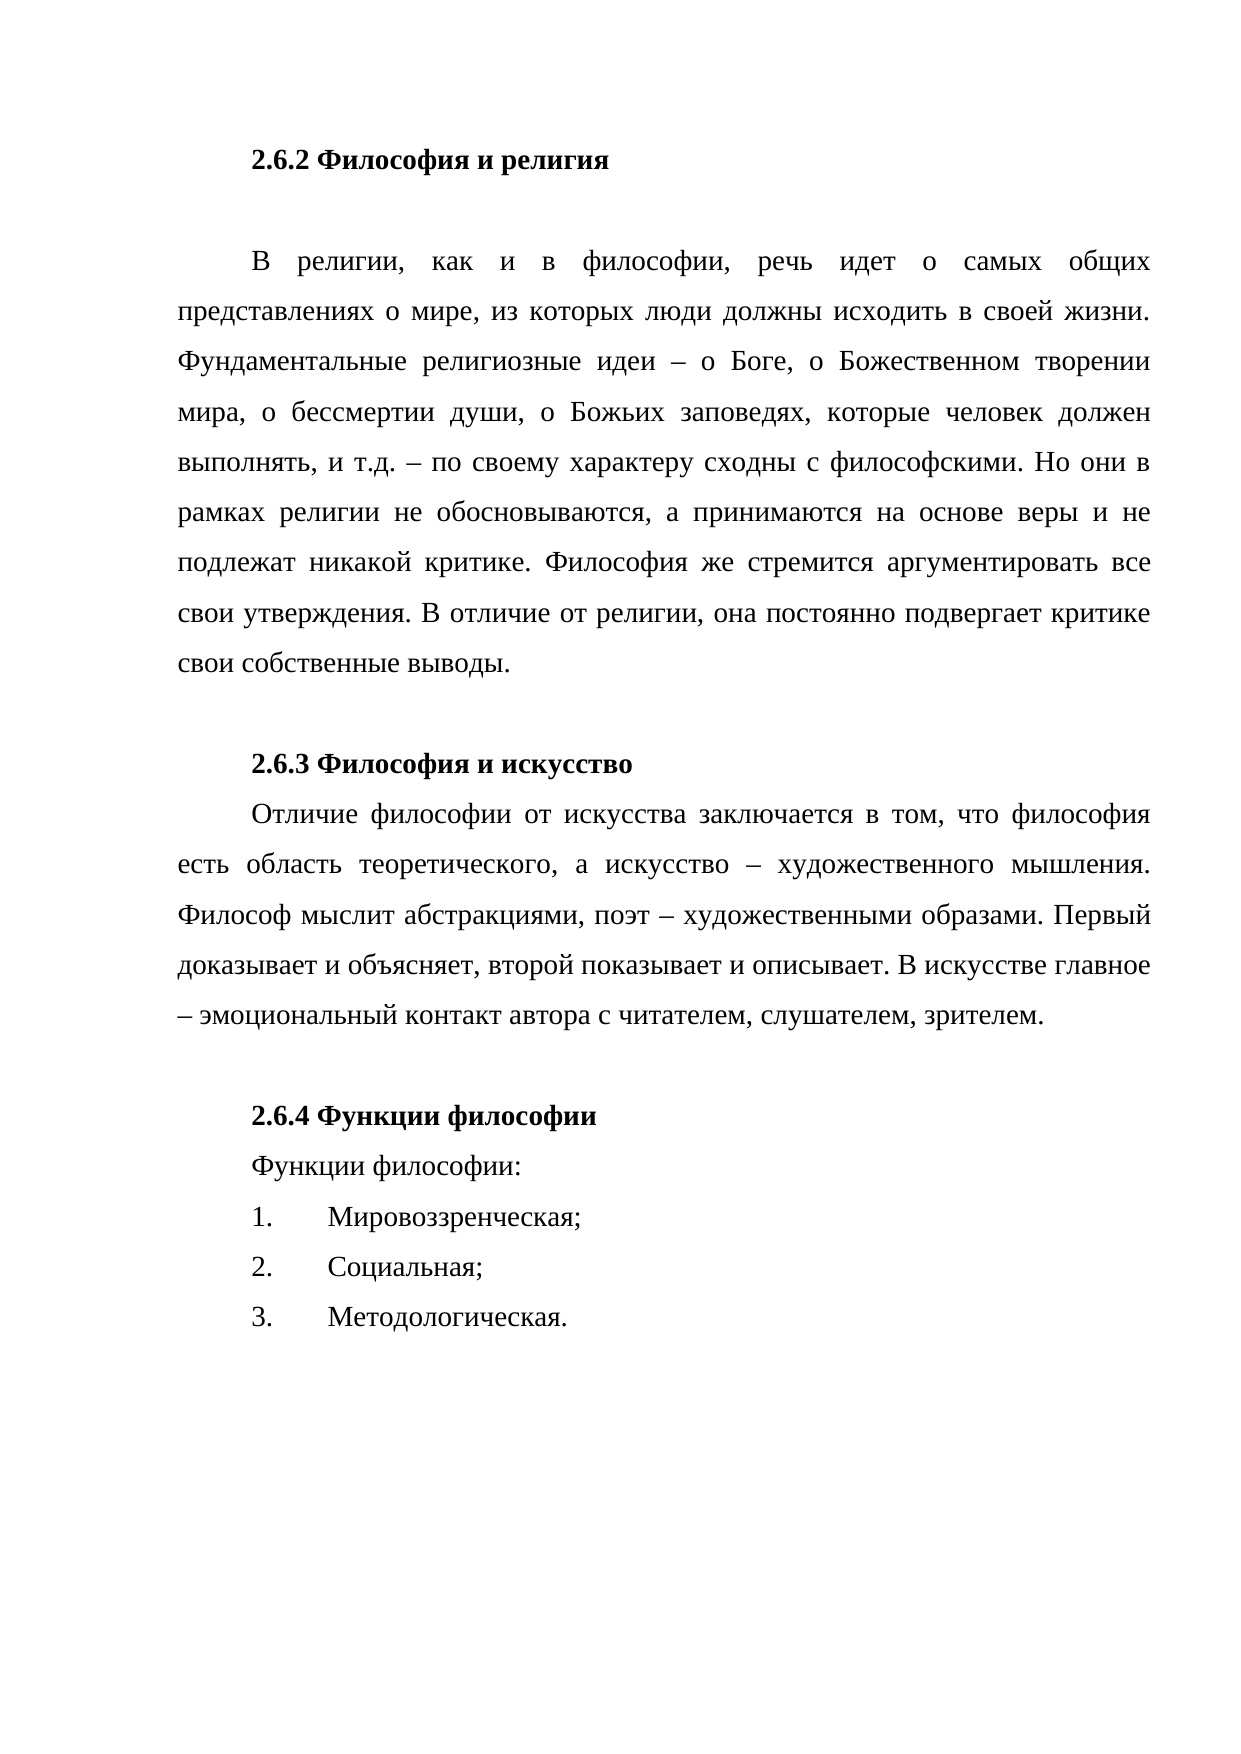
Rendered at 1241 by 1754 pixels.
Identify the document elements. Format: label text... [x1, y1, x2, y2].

list Социальная; [177, 1249, 1152, 1282]
list Мировоззренческая; [177, 1199, 1152, 1232]
text 2.6.4 Функции философии [177, 1098, 1152, 1132]
text В религии, как и в философии, речь идет о самых общих представлениях о мире, из которых люди должны исходить в своей жизни. Фундаментальные религиозные идеи – о Боге, о Божественном творении мира, о бессмертии души, о Божьих заповедях, которые человек должен выполнять, и т.д. – по своему характеру сходны с философскими. Но они в рамках религии не обосновываются, а принимаются на основе веры и не подлежат никакой критике. Философия же стремится аргументировать все свои утверждения. В отличие от религии, она постоянно подвергает критике свои собственные выводы. [177, 243, 1152, 679]
text 2.6.3 Философия и искусство [177, 746, 1152, 779]
text Функции философии: [177, 1148, 1152, 1182]
text Отличие философии от искусства заключается в том, что философия есть область теоретического, а искусство – художественного мышления. Философ мыслит абстракциями, поэт – художественными образами. Первый доказывает и объясняет, второй показывает и описывает. В искусстве главное – эмоциональный контакт автора с читателем, слушателем, зрителем. [177, 796, 1152, 1031]
list Методологическая. [177, 1299, 1152, 1333]
text 2.6.2 Философия и религия [177, 142, 1152, 176]
